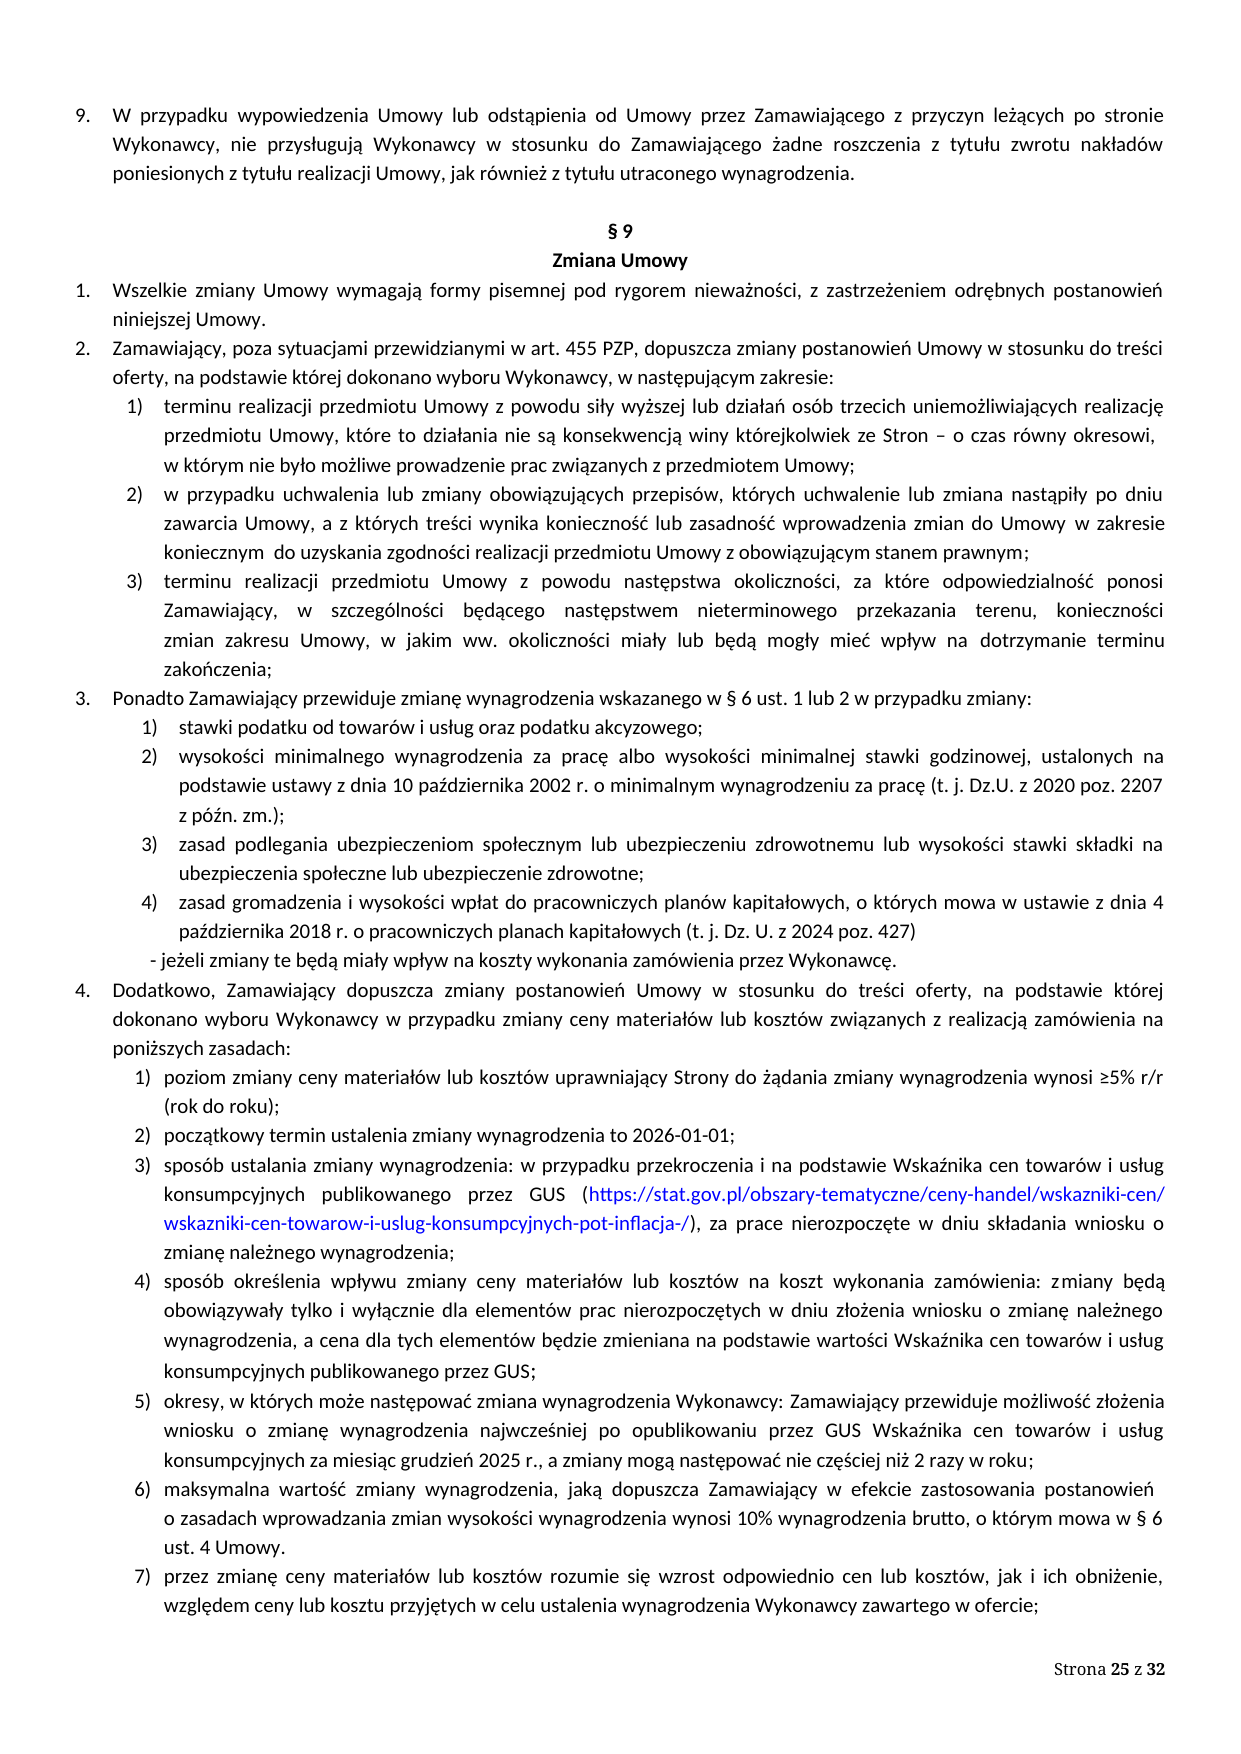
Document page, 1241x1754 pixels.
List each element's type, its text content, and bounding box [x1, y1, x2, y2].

list Dodatkowo, Zamawiający dopuszcza zmiany postanowień Umowy w stosunku do treści oferty, na podstawie której dokonano wyboru Wykonawcy w przypadku zmiany ceny materiałów lub kosztów związanych z realizacją zamówienia na poniższych zasadach: [75, 977, 1165, 1061]
list terminu realizacji przedmiotu Umowy z powodu siły wyższej lub działań osób trzecich uniemożliwiających realizację przedmiotu Umowy, które to działania nie są konsekwencją winy którejkolwiek ze Stron – o czas równy okresowi, w którym nie było możliwe prowadzenie prac związanych z przedmiotem Umowy; [126, 393, 1165, 477]
list sposób określenia wpływu zmiany ceny materiałów lub kosztów na koszt wykonania zamówienia: zmiany będą obowiązywały tylko i wyłącznie dla elementów prac nierozpoczętych w dniu złożenia wniosku o zmianę należnego wynagrodzenia, a cena dla tych elementów będzie zmieniana na podstawie wartości Wskaźnika cen towarów i usług konsumpcyjnych publikowanego przez GUS; [134, 1268, 1165, 1384]
list Wszelkie zmiany Umowy wymagają formy pisemnej pod rygorem nieważności, z zastrzeżeniem odrębnych postanowień niniejszej Umowy. [75, 277, 1165, 331]
list zasad podlegania ubezpieczeniom społecznym lub ubezpieczeniu zdrowotnemu lub wysokości stawki składki na ubezpieczenia społeczne lub ubezpieczenie zdrowotne; [141, 831, 1165, 886]
list Zamawiający, poza sytuacjami przewidzianymi w art. 455 PZP, dopuszcza zmiany postanowień Umowy w stosunku do treści oferty, na podstawie której dokonano wyboru Wykonawcy, w następującym zakresie: [75, 335, 1165, 390]
list wysokości minimalnego wynagrodzenia za pracę albo wysokości minimalnej stawki godzinowej, ustalonych na podstawie ustawy z dnia 10 października 2002 r. o minimalnym wynagrodzeniu za pracę (t. j. Dz.U. z 2020 poz. 2207 z późn. zm.); [141, 743, 1165, 827]
list początkowy termin ustalenia zmiany wynagrodzenia to 2026-01-01; [134, 1123, 1165, 1148]
list Ponadto Zamawiający przewiduje zmianę wynagrodzenia wskazanego w § 6 ust. 1 lub 2 w przypadku zmiany: [75, 685, 1165, 711]
list sposób ustalania zmiany wynagrodzenia: w przypadku przekroczenia i na podstawie Wskaźnika cen towarów i usług konsumpcyjnych publikowanego przez GUS (https://stat.gov.pl/obszary-tematyczne/ceny-handel/wskazniki-cen/wskazniki-cen-towarow-i-uslug-konsumpcyjnych-pot-inflacja-/), za prace nierozpoczęte w dniu składania wniosku o zmianę należnego wynagrodzenia; [134, 1152, 1165, 1265]
list terminu realizacji przedmiotu Umowy z powodu następstwa okoliczności, za które odpowiedzialność ponosi Zamawiający, w szczególności będącego następstwem nieterminowego przekazania terenu, konieczności zmian zakresu Umowy, w jakim ww. okoliczności miały lub będą mogły mieć wpływ na dotrzymanie terminu zakończenia; [126, 568, 1165, 681]
list w przypadku uchwalenia lub zmiany obowiązujących przepisów, których uchwalenie lub zmiana nastąpiły po dniu zawarcia Umowy, a z których treści wynika konieczność lub zasadność wprowadzenia zmian do Umowy w zakresie koniecznym do uzyskania zgodności realizacji przedmiotu Umowy z obowiązującym stanem prawnym; [126, 481, 1165, 565]
list okresy, w których może następować zmiana wynagrodzenia Wykonawcy: Zamawiający przewiduje możliwość złożenia wniosku o zmianę wynagrodzenia najwcześniej po opublikowaniu przez GUS Wskaźnika cen towarów i usług konsumpcyjnych za miesiąc grudzień 2025 r., a zmiany mogą następować nie częściej niż 2 razy w roku; [134, 1388, 1165, 1472]
list poziom zmiany ceny materiałów lub kosztów uprawniający Strony do żądania zmiany wynagrodzenia wynosi ≥5% r/r (rok do roku); [134, 1064, 1165, 1119]
list W przypadku wypowiedzenia Umowy lub odstąpienia od Umowy przez Zamawiającego z przyczyn leżących po stronie Wykonawcy, nie przysługują Wykonawcy w stosunku do Zamawiającego żadne roszczenia z tytułu zwrotu nakładów poniesionych z tytułu realizacji Umowy, jak również z tytułu utraconego wynagrodzenia. [75, 102, 1165, 186]
list maksymalna wartość zmiany wynagrodzenia, jaką dopuszcza Zamawiający w efekcie zastosowania postanowień o zasadach wprowadzania zmian wysokości wynagrodzenia wynosi 10% wynagrodzenia brutto, o którym mowa w § 6 ust. 4 Umowy. [134, 1476, 1165, 1560]
text Zmiana Umowy [75, 248, 1165, 273]
list przez zmianę ceny materiałów lub kosztów rozumie się wzrost odpowiednio cen lub kosztów, jak i ich obniżenie, względem ceny lub kosztu przyjętych w celu ustalenia wynagrodzenia Wykonawcy zawartego w ofercie; [134, 1563, 1165, 1618]
list stawki podatku od towarów i usług oraz podatku akcyzowego; [141, 714, 1165, 740]
list zasad gromadzenia i wysokości wpłat do pracowniczych planów kapitałowych, o których mowa w ustawie z dnia 4 października 2018 r. o pracowniczych planach kapitałowych (t. j. Dz. U. z 2024 poz. 427) [141, 889, 1165, 944]
text - jeżeli zmiany te będą miały wpływ na koszty wykonania zamówienia przez Wykonawcę. [150, 948, 1165, 973]
text § 9 [75, 218, 1165, 244]
